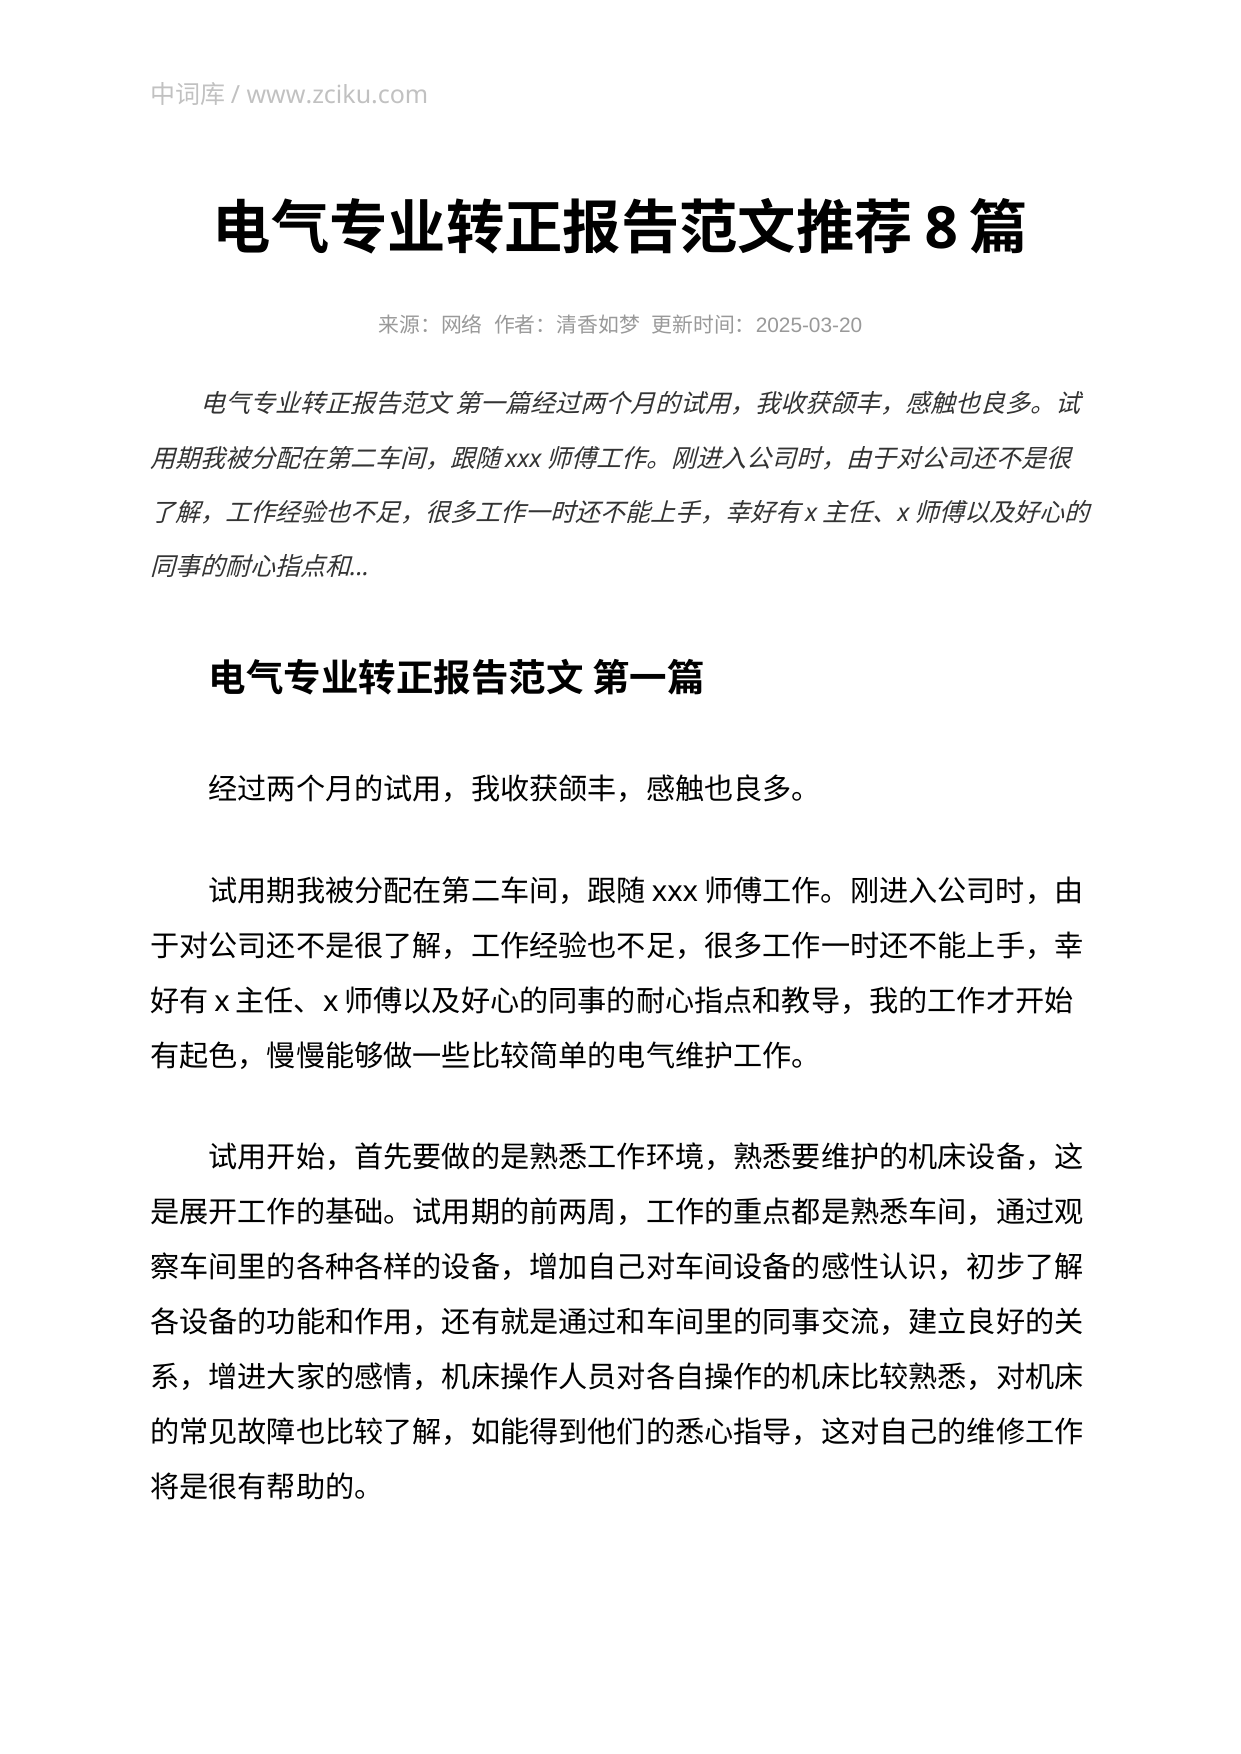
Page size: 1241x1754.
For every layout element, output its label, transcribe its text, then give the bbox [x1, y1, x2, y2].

text 来源：网络 作者：清香如梦 更新时间：2025-03-20 [150, 313, 1090, 337]
text 经过两个月的试用，我收获颌丰，感触也良多。 [150, 766, 1090, 808]
text 试用开始，首先要做的是熟悉工作环境，熟悉要维护的机床设备，这是展开工作的基础。试用期的前两周，工作的重点都是熟悉车间，通过观察车间里的各种各样的设备，增加自己对车间设备的感性认识，初步了解各设备的功能和作用，还有就是通过和车间里的同事交流，建立良好的关系，增进大家的感情，机床操作人员对各自操作的机床比较熟悉，对机床的常见故障也比较了解，如能得到他们的悉心指导，这对自己的维修工作将是很有帮助的。 [150, 1134, 1090, 1506]
text 电气专业转正报告范文 第一篇经过两个月的试用，我收获颌丰，感触也良多。试用期我被分配在第二车间，跟随xxx师傅工作。刚进入公司时，由于对公司还不是很了解，工作经验也不足，很多工作一时还不能上手，幸好有x主任、x师傅以及好心的同事的耐心指点和... [150, 384, 1090, 583]
subtitle 电气专业转正报告范文推荐8篇 [150, 181, 1090, 266]
text 电气专业转正报告范文 第一篇 [150, 648, 1090, 702]
text 试用期我被分配在第二车间，跟随xxx师傅工作。刚进入公司时，由于对公司还不是很了解，工作经验也不足，很多工作一时还不能上手，幸好有x主任、x师傅以及好心的同事的耐心指点和教导，我的工作才开始有起色，慢慢能够做一些比较简单的电气维护工作。 [150, 867, 1090, 1074]
